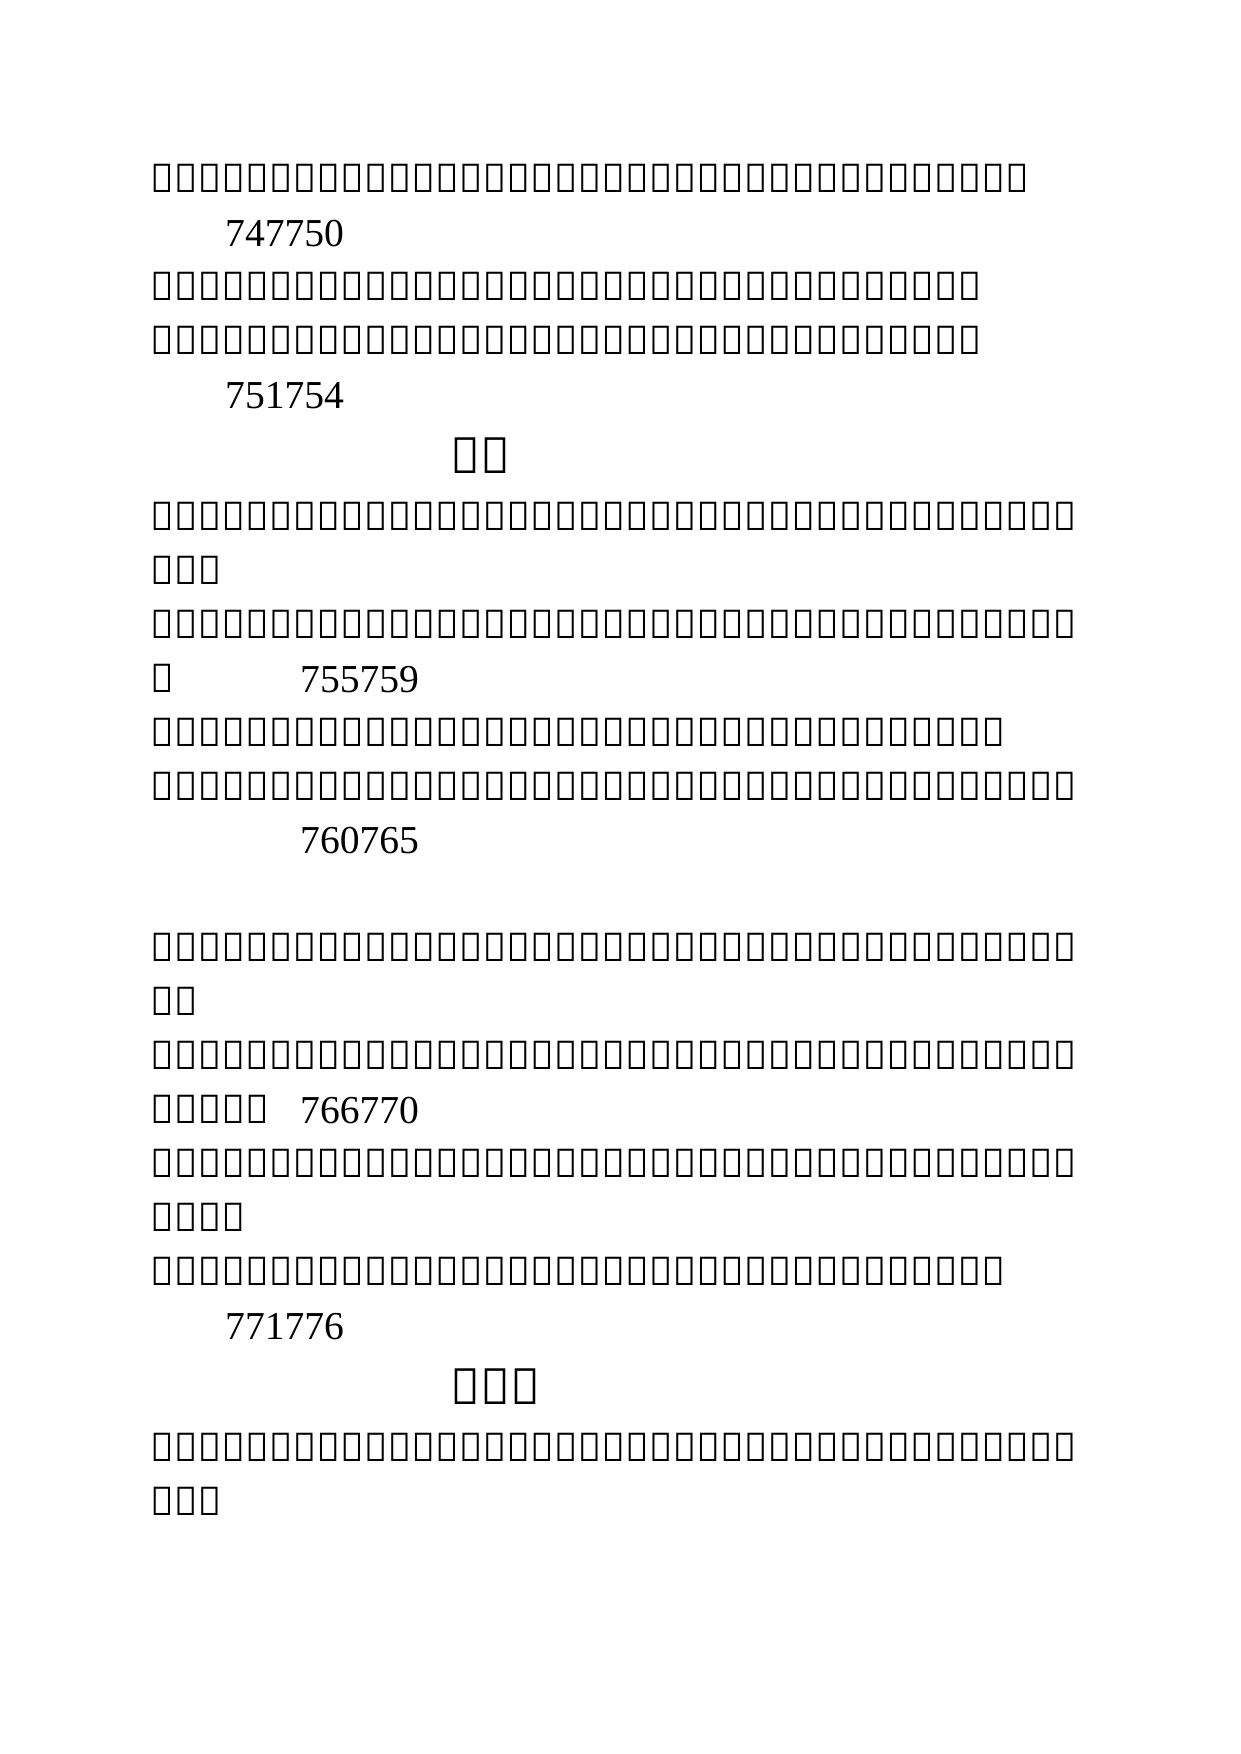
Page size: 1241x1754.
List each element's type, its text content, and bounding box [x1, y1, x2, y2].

text  [150, 919, 1090, 1027]
text  [150, 704, 1090, 758]
text   [150, 150, 1090, 258]
text  [150, 488, 1090, 596]
text  [150, 258, 1090, 312]
text   [150, 312, 1090, 420]
text  [150, 420, 1090, 488]
text   [150, 1243, 1090, 1351]
text   [150, 1027, 1090, 1135]
text  [150, 1135, 1090, 1243]
text  [150, 1419, 1090, 1527]
text  [150, 1351, 1090, 1419]
text   [150, 596, 1090, 704]
text   [150, 758, 1090, 866]
